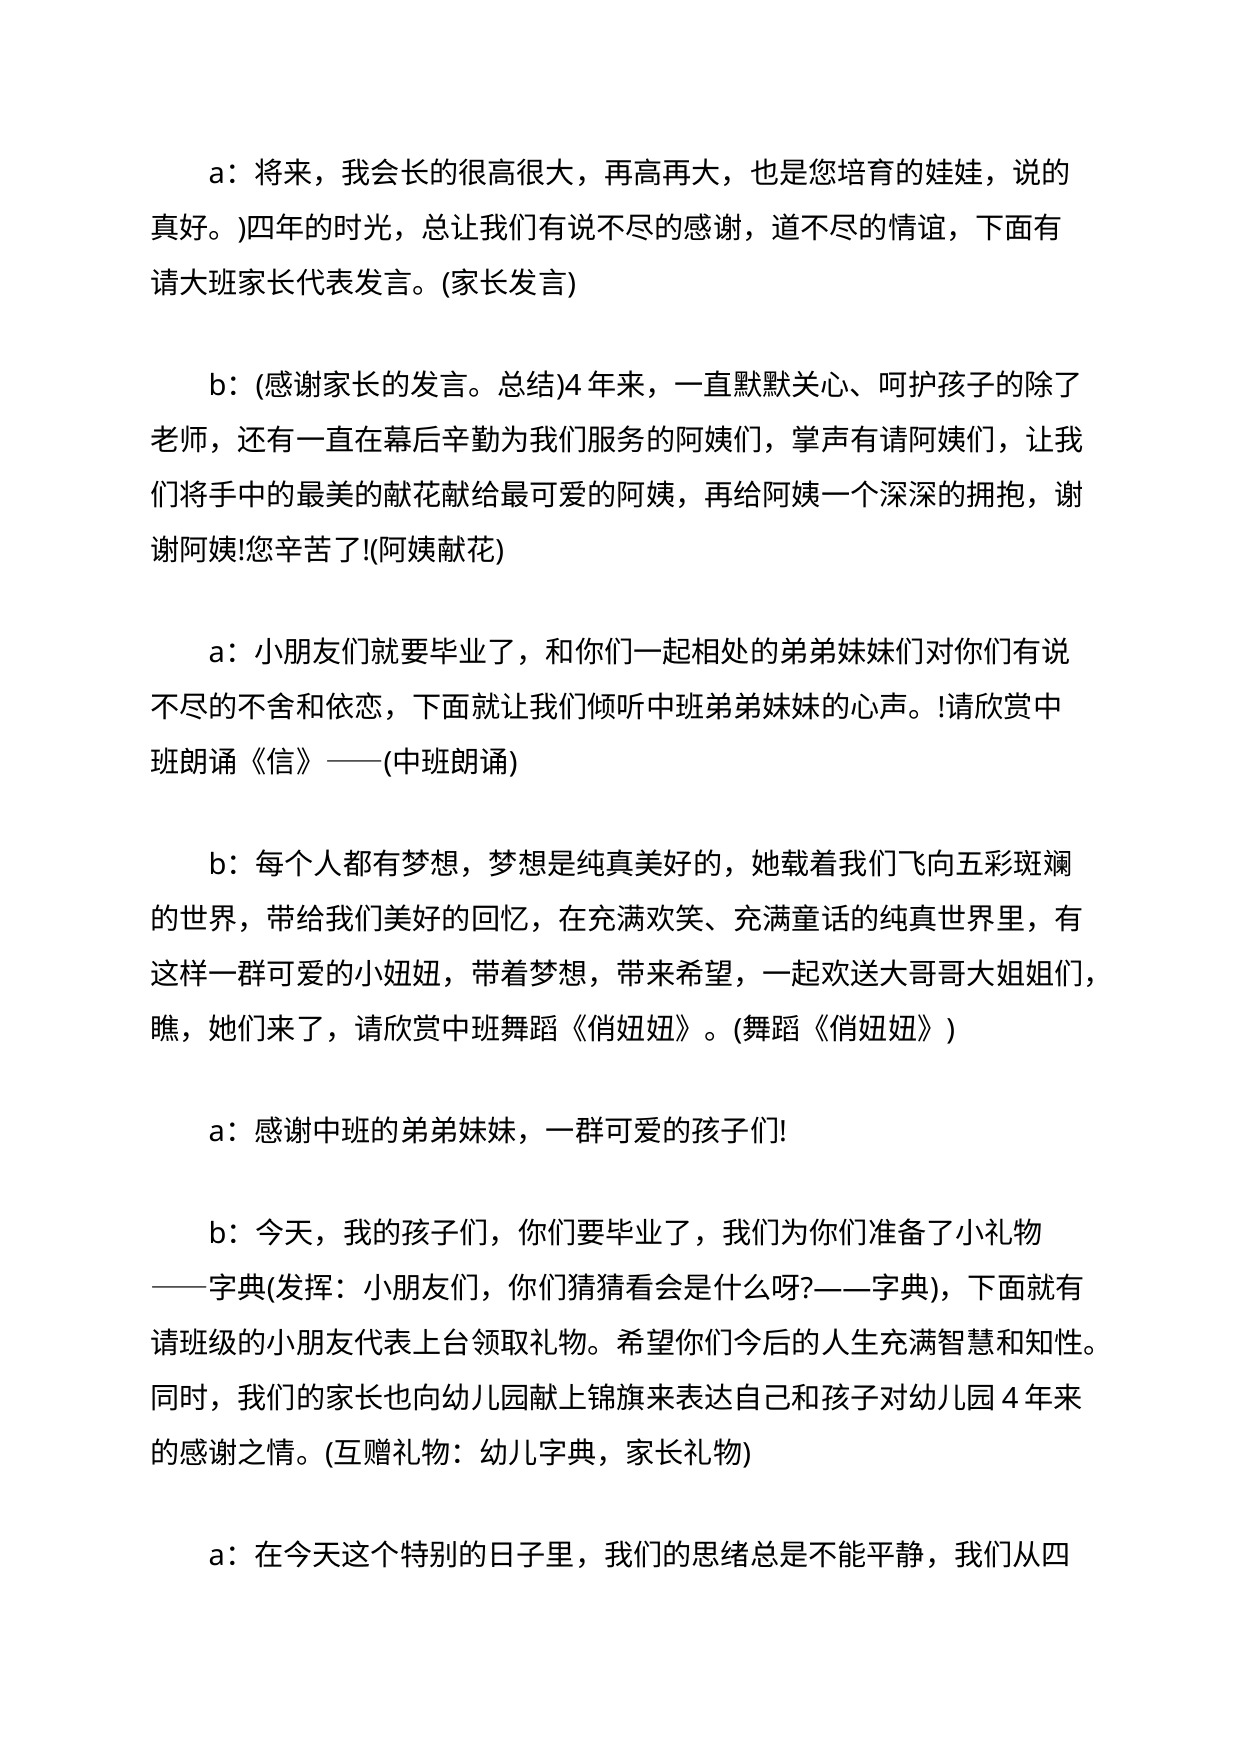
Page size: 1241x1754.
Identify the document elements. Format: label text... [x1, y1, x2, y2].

text a：将来，我会长的很高很大，再高再大，也是您培育的娃娃，说的真好。)四年的时光，总让我们有说不尽的感谢，道不尽的情谊，下面有请大班家长代表发言。(家长发言) [150, 150, 1090, 302]
text a：小朋友们就要毕业了，和你们一起相处的弟弟妹妹们对你们有说不尽的不舍和依恋，下面就让我们倾听中班弟弟妹妹的心声。!请欣赏中班朗诵《信》——(中班朗诵) [150, 629, 1090, 781]
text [150, 1531, 1090, 1574]
text a：感谢中班的弟弟妹妹，一群可爱的孩子们! [150, 1107, 1090, 1150]
text b：今天，我的孩子们，你们要毕业了，我们为你们准备了小礼物——字典(发挥：小朋友们，你们猜猜看会是什么呀?——字典)，下面就有请班级的小朋友代表上台领取礼物。希望你们今后的人生充满智慧和知性。同时，我们的家长也向幼儿园献上锦旗来表达自己和孩子对幼儿园4年来的感谢之情。(互赠礼物：幼儿字典，家长礼物) [150, 1209, 1090, 1472]
text b：(感谢家长的发言。总结)4年来，一直默默关心、呵护孩子的除了老师，还有一直在幕后辛勤为我们服务的阿姨们，掌声有请阿姨们，让我们将手中的最美的献花献给最可爱的阿姨，再给阿姨一个深深的拥抱，谢谢阿姨!您辛苦了!(阿姨献花) [150, 362, 1090, 569]
text b：每个人都有梦想，梦想是纯真美好的，她载着我们飞向五彩斑斓的世界，带给我们美好的回忆，在充满欢笑、充满童话的纯真世界里，有这样一群可爱的小妞妞，带着梦想，带来希望，一起欢送大哥哥大姐姐们，瞧，她们来了，请欣赏中班舞蹈《俏妞妞》。(舞蹈《俏妞妞》) [150, 841, 1090, 1048]
